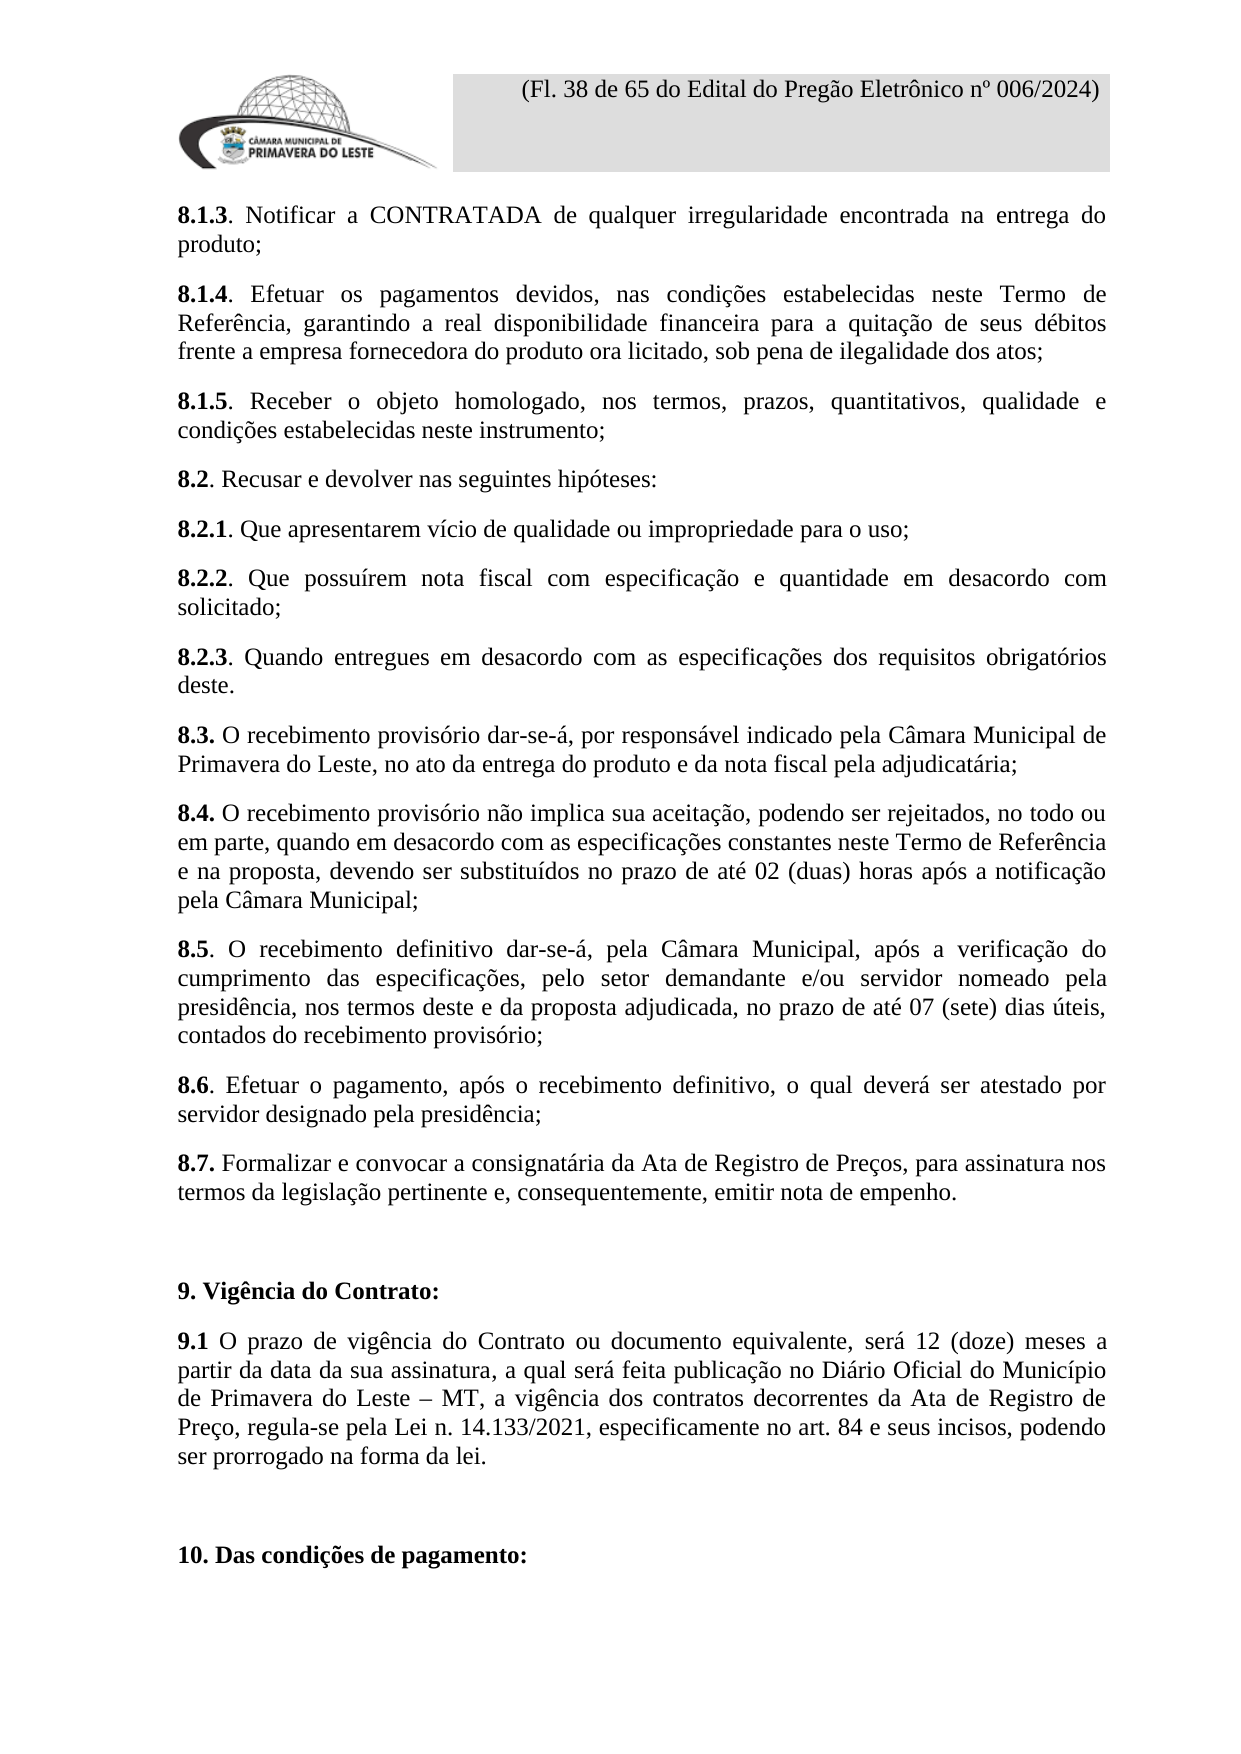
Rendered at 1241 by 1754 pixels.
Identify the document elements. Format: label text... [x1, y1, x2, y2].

text 9. Vigência do Contrato: [177, 1276, 1107, 1305]
text 8.2.1. Que apresentarem vício de qualidade ou impropriedade para o uso; [177, 514, 1107, 543]
text 8.7. Formalizar e convocar a consignatária da Ata de Registro de Preços, para assinatura nos termos da legislação pertinente e, consequentemente, emitir nota de empenho. [177, 1148, 1107, 1206]
picture [177, 73, 442, 172]
text 8.1.4. Efetuar os pagamentos devidos, nas condições estabelecidas neste Termo de Referência, garantindo a real disponibilidade financeira para a quitação de seus débitos frente a empresa fornecedora do produto ora licitado, sob pena de ilegalidade dos atos; [177, 279, 1107, 365]
text 8.2. Recusar e devolver nas seguintes hipóteses: [177, 464, 1107, 493]
text 8.1.3. Notificar a CONTRATADA de qualquer irregularidade encontrada na entrega do produto; [177, 201, 1107, 258]
text 8.3. O recebimento provisório dar-se-á, por responsável indicado pela Câmara Municipal de Primavera do Leste, no ato da entrega do produto e da nota fiscal pela adjudicatária; [177, 720, 1107, 778]
text 10. Das condições de pagamento: [177, 1540, 1107, 1569]
text 8.2.3. Quando entregues em desacordo com as especificações dos requisitos obrigatórios deste. [177, 642, 1107, 699]
text 8.5. O recebimento definitivo dar-se-á, pela Câmara Municipal, após a verificação do cumprimento das especificações, pelo setor demandante e/ou servidor nomeado pela presidência, nos termos deste e da proposta adjudicada, no prazo de até 07 (sete) dias úteis, contados do recebimento provisório; [177, 934, 1107, 1049]
text 8.1.5. Receber o objeto homologado, nos termos, prazos, quantitativos, qualidade e condições estabelecidas neste instrumento; [177, 386, 1107, 443]
text 9.1 O prazo de vigência do Contrato ou documento equivalente, será 12 (doze) meses a partir da data da sua assinatura, a qual será feita publicação no Diário Oficial do Município de Primavera do Leste – MT, a vigência dos contratos decorrentes da Ata de Registro de Preço, regula-se pela Lei n. 14.133/2021, especificamente no art. 84 e seus incisos, podendo ser prorrogado na forma da lei. [177, 1326, 1107, 1470]
text 8.2.2. Que possuírem nota fiscal com especificação e quantidade em desacordo com solicitado; [177, 563, 1107, 621]
text 8.4. O recebimento provisório não implica sua aceitação, podendo ser rejeitados, no todo ou em parte, quando em desacordo com as especificações constantes neste Termo de Referência e na proposta, devendo ser substituídos no prazo de até 02 (duas) horas após a notificação pela Câmara Municipal; [177, 798, 1107, 913]
text 8.6. Efetuar o pagamento, após o recebimento definitivo, o qual deverá ser atestado por servidor designado pela presidência; [177, 1070, 1107, 1128]
